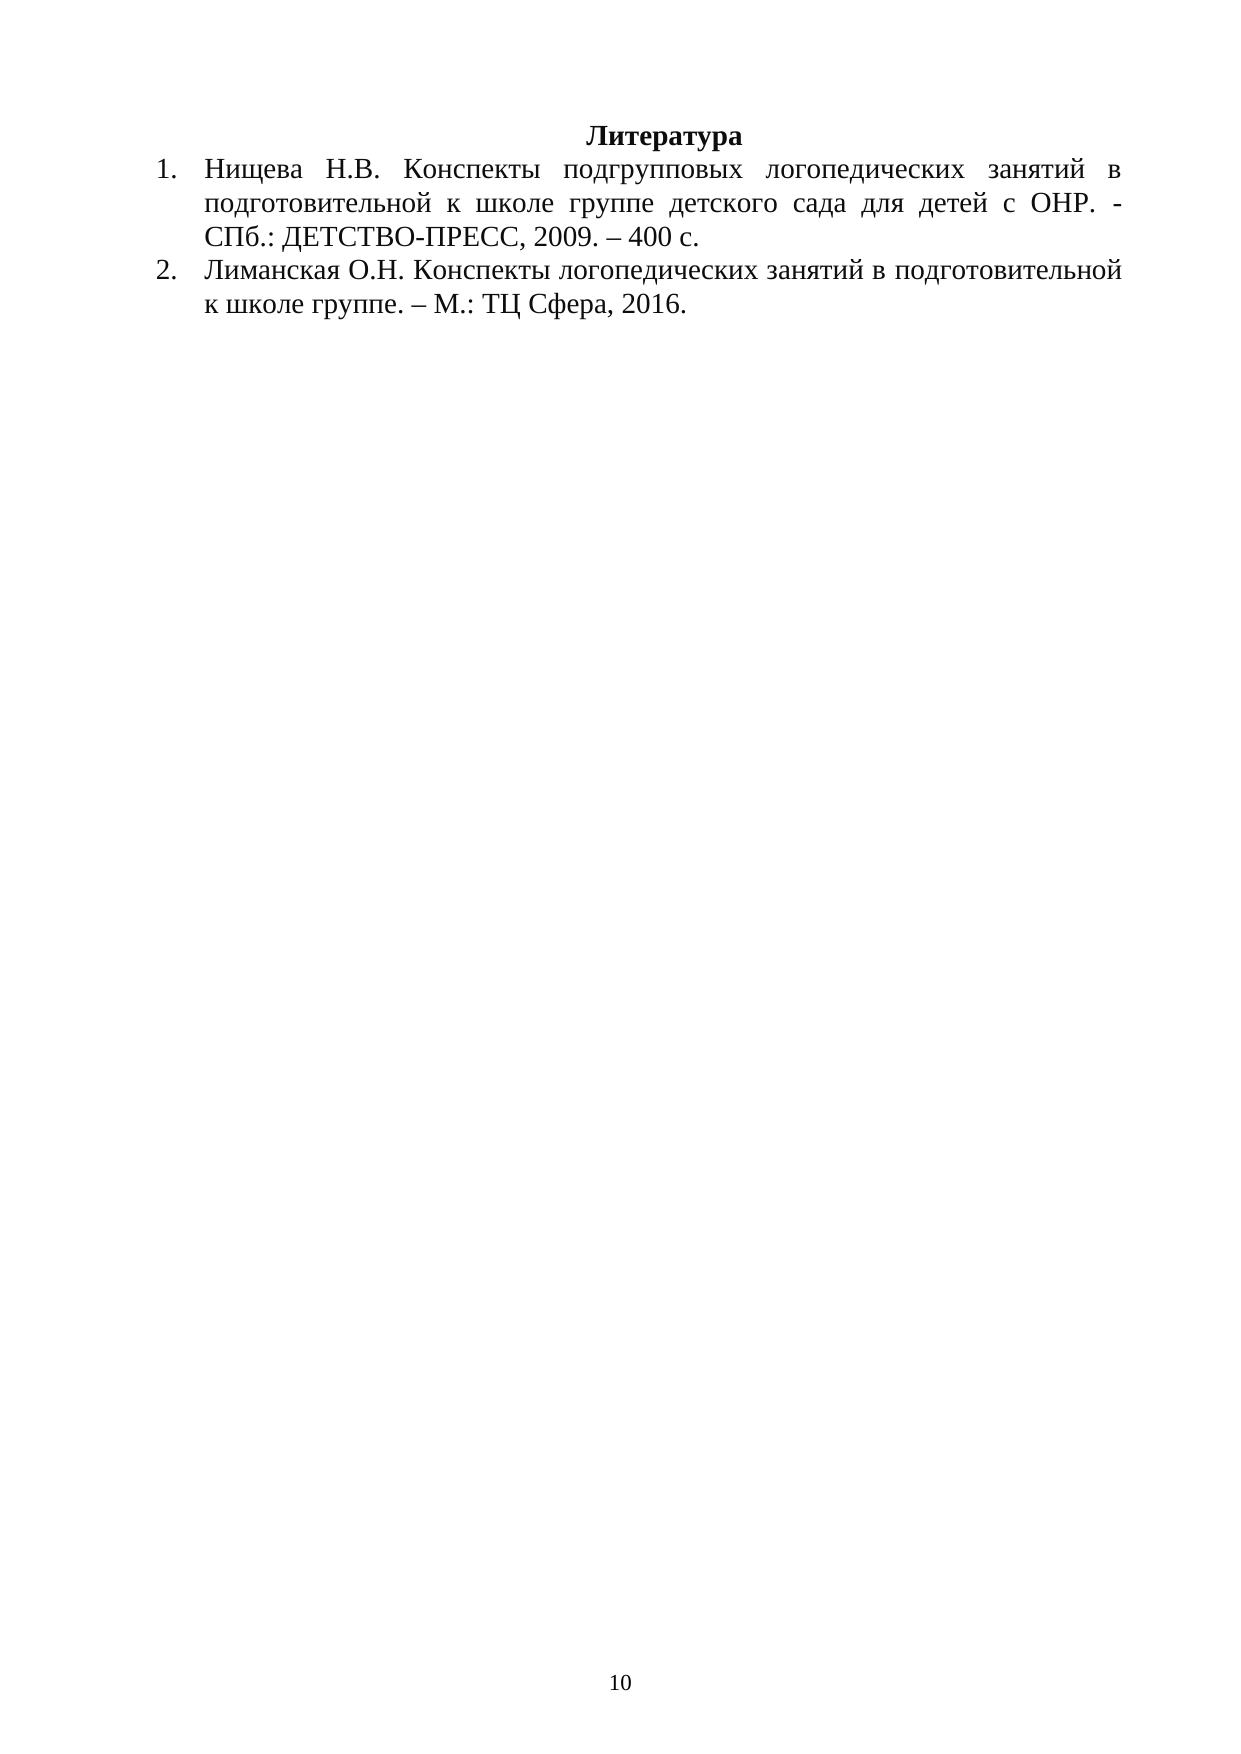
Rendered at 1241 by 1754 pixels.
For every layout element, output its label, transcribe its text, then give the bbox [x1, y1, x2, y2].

subtitle Лиманская О.Н. Конспекты логопедических занятий в подготовительной к школе группе. – М.: ТЦ Сфера, 2016. [687, 252, 1122, 319]
subtitle Нищева Н.В. Конспекты подгрупповых логопедических занятий в подготовительной к школе группе детского сада для детей с ОНР. - СПб.: ДЕТСТВО-ПРЕСС, 2009. – 400 с. [156, 152, 1122, 252]
subtitle Лиманская О.Н. Конспекты логопедических занятий в подготовительной к школе группе. – М.: ТЦ Сфера, 2016. [156, 252, 397, 319]
subtitle Литература [118, 118, 1122, 152]
